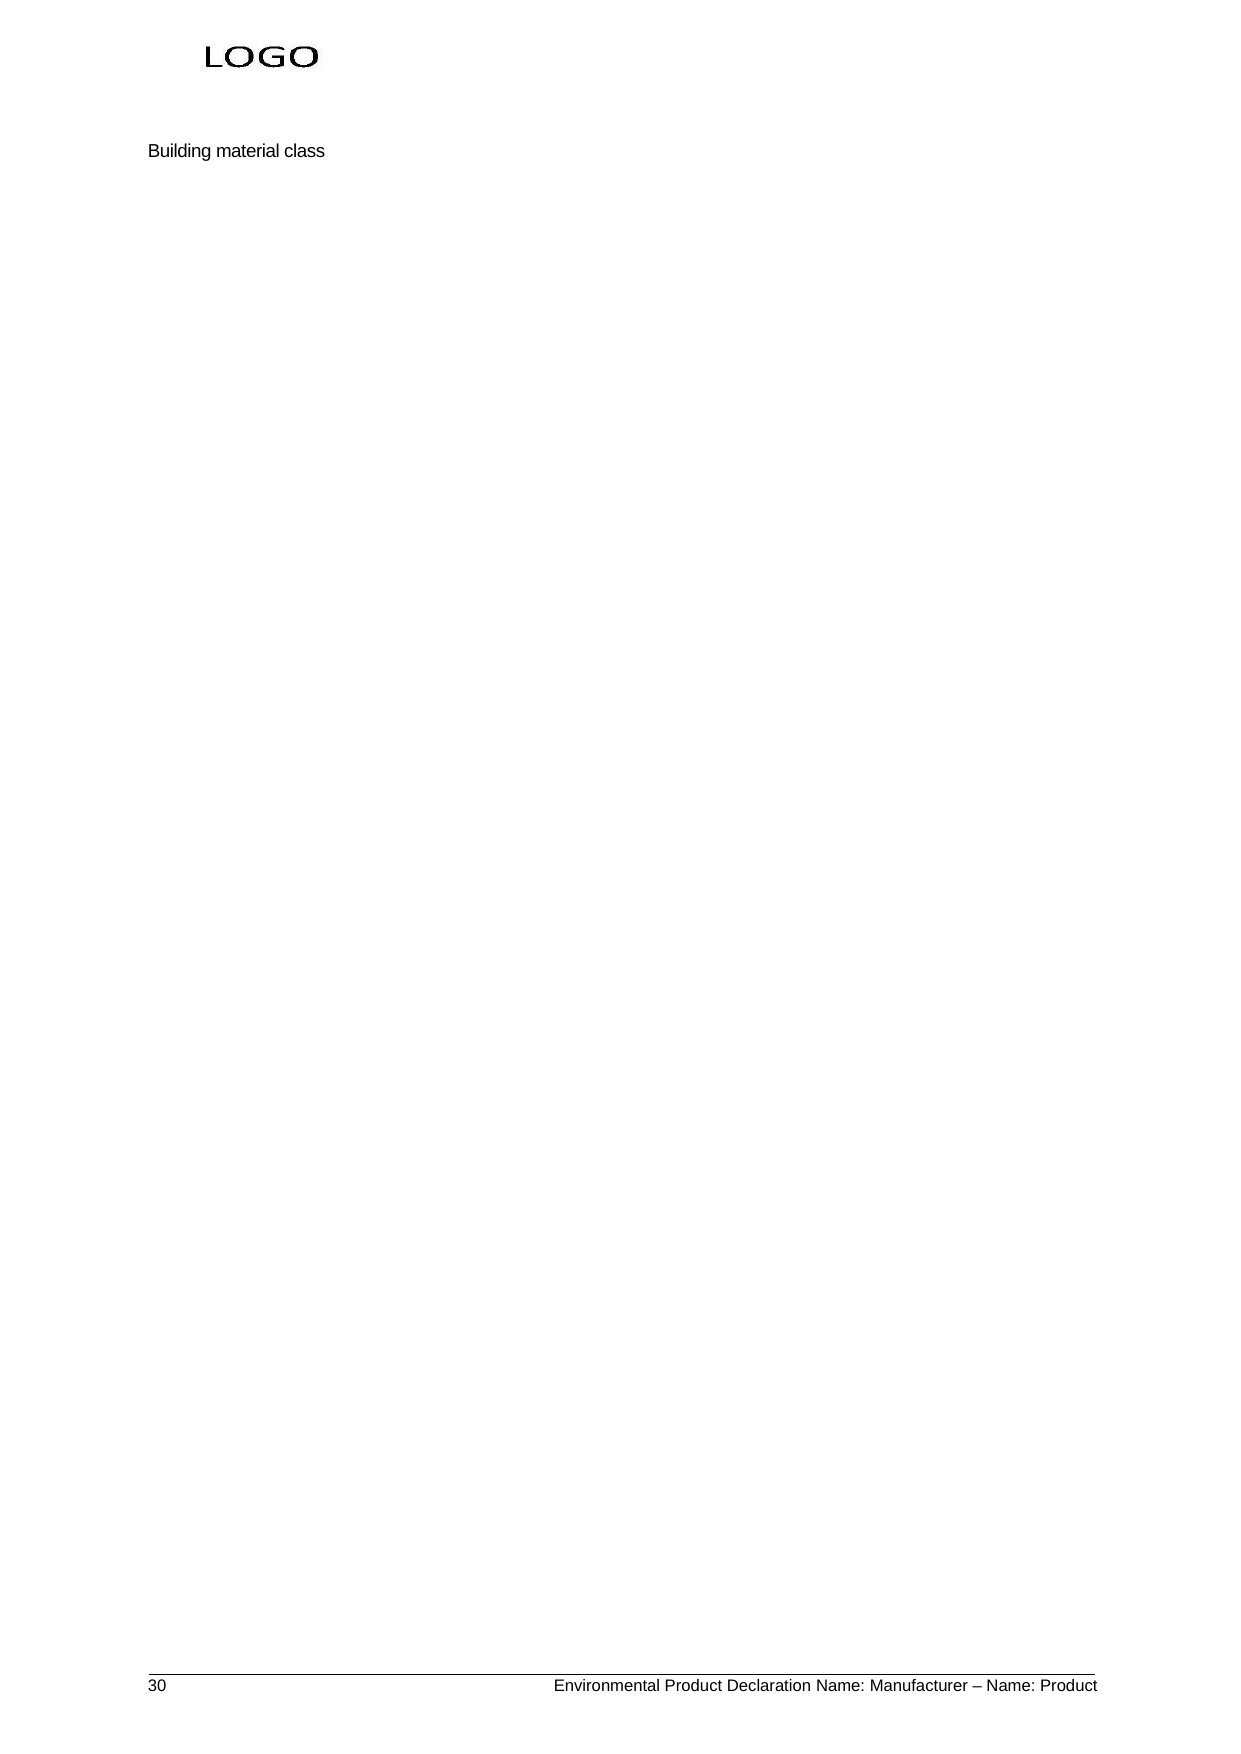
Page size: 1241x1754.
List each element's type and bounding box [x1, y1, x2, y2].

picture [148, 13, 624, 102]
